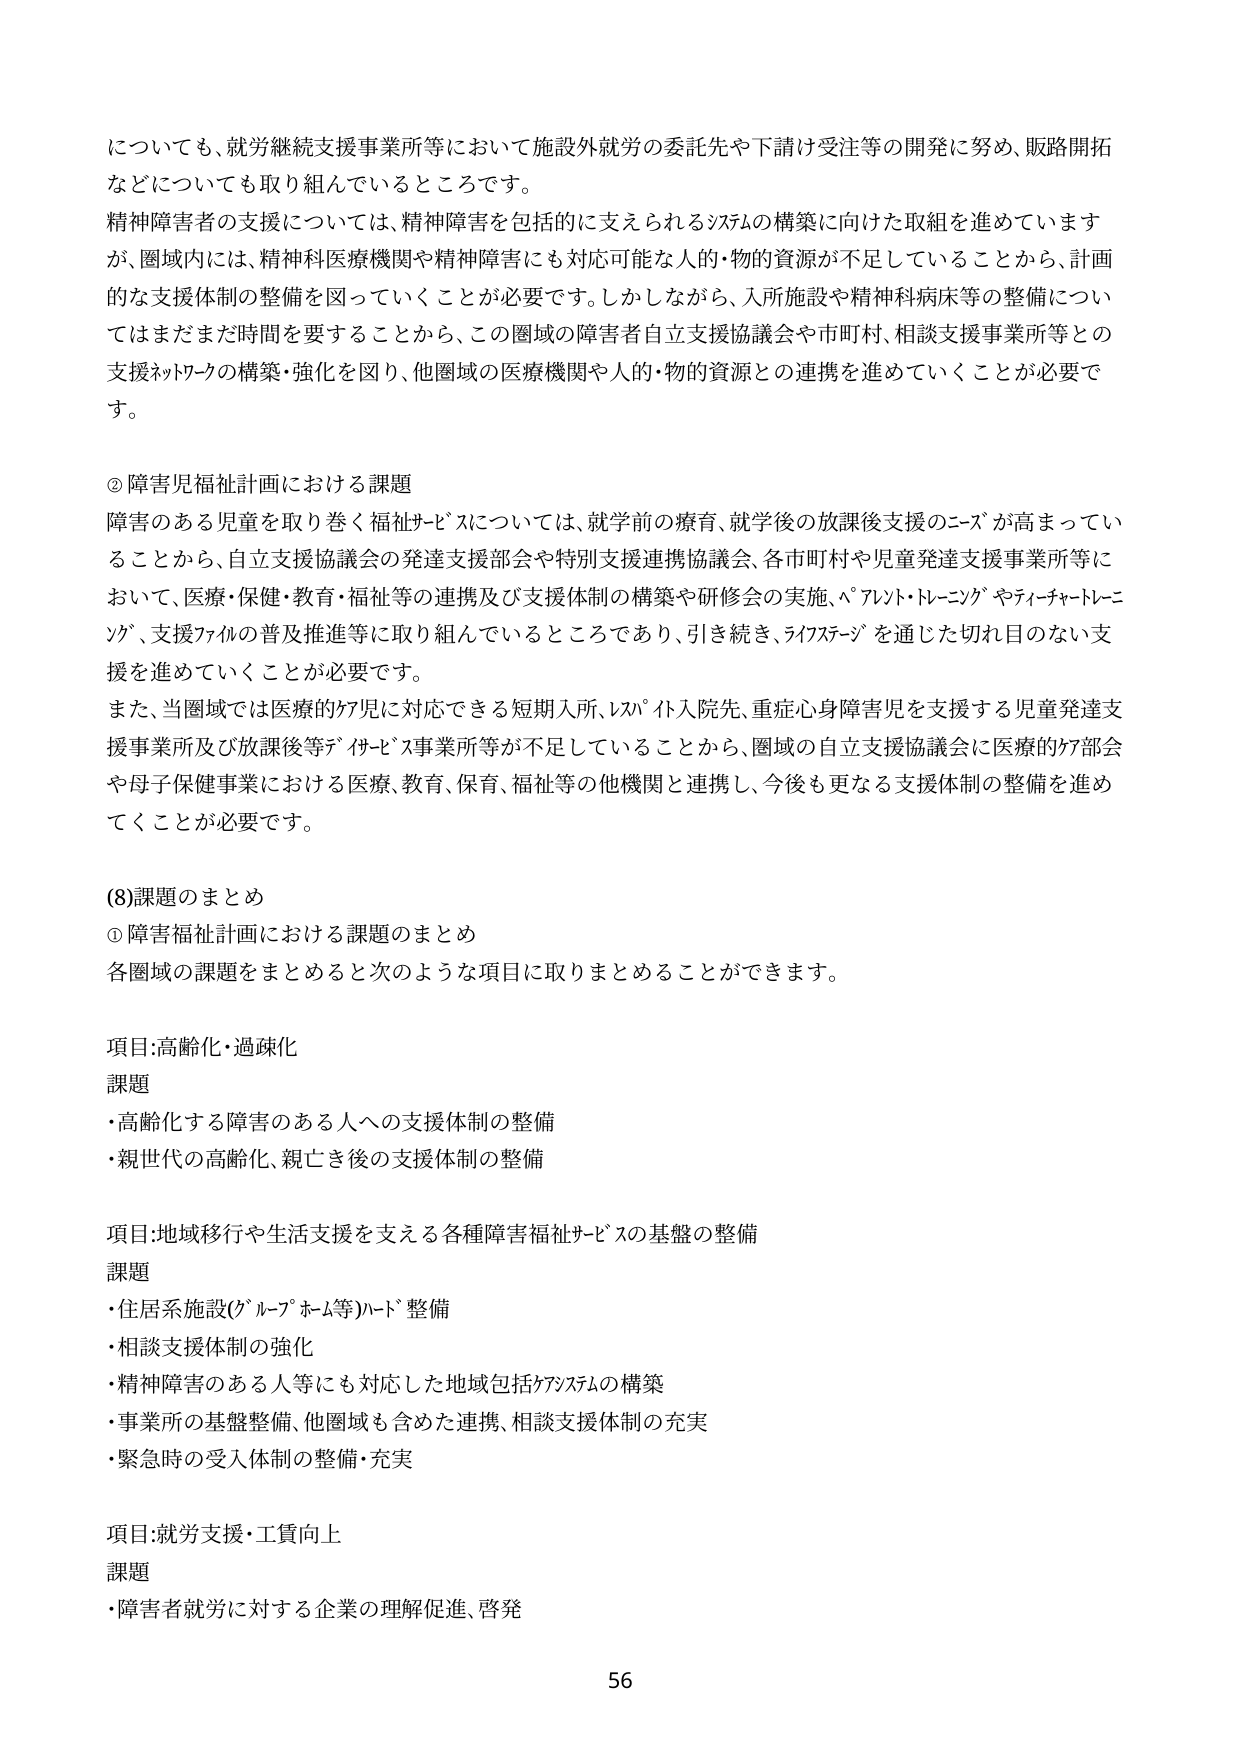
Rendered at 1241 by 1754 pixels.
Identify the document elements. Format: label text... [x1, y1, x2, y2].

text ･障害者就労に対する企業の理解促進､啓発 [106, 1589, 1134, 1627]
text ･住居系施設(ｸﾞﾙｰﾌﾟﾎｰﾑ等)ﾊｰﾄﾞ整備 [106, 1289, 1134, 1327]
text ･精神障害のある人等にも対応した地域包括ｹｱｼｽﾃﾑの構築 [106, 1364, 1134, 1402]
text ･緊急時の受入体制の整備･充実 [106, 1439, 1134, 1477]
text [106, 127, 1134, 202]
text (8)課題のまとめ [106, 877, 1134, 914]
text 課題 [106, 1252, 1134, 1289]
text ･親世代の高齢化､親亡き後の支援体制の整備 [106, 1139, 1134, 1177]
text ･高齢化する障害のある人への支援体制の整備 [106, 1102, 1134, 1139]
text 項目:高齢化･過疎化 [106, 1027, 1134, 1064]
text 障害のある児童を取り巻く福祉ｻｰﾋﾞｽについては､就学前の療育､就学後の放課後支援のﾆｰｽﾞが高まっていることから､自立支援協議会の発達支援部会や特別支援連携協議会､各市町村や児童発達支援事業所等において､医療･保健･教育･福祉等の連携及び支援体制の構築や研修会の実施､ﾍﾟｱﾚﾝﾄ･ﾄﾚｰﾆﾝｸﾞやﾃｨｰﾁｬｰﾄﾚｰﾆﾝｸﾞ､支援ﾌｧｲﾙの普及推進等に取り組んでいるところであり､引き続き､ﾗｲﾌｽﾃｰｼﾞを通じた切れ目のない支援を進めていくことが必要です｡ [106, 502, 1134, 689]
text 各圏域の課題をまとめると次のような項目に取りまとめることができます｡ [106, 952, 1134, 989]
text ②障害児福祉計画における課題 [106, 464, 1134, 502]
text 課題 [106, 1064, 1134, 1102]
text ･事業所の基盤整備､他圏域も含めた連携､相談支援体制の充実 [106, 1402, 1134, 1439]
text ①障害福祉計画における課題のまとめ [106, 914, 1134, 952]
text 精神障害者の支援については､精神障害を包括的に支えられるｼｽﾃﾑの構築に向けた取組を進めていますが､圏域内には､精神科医療機関や精神障害にも対応可能な人的･物的資源が不足していることから､計画的な支援体制の整備を図っていくことが必要です｡しかしながら､入所施設や精神科病床等の整備についてはまだまだ時間を要することから､この圏域の障害者自立支援協議会や市町村､相談支援事業所等との支援ﾈｯﾄﾜｰｸの構築･強化を図り､他圏域の医療機関や人的･物的資源との連携を進めていくことが必要です｡ [106, 202, 1134, 427]
text 課題 [106, 1552, 1134, 1589]
text 項目:就労支援･工賃向上 [106, 1514, 1134, 1552]
text ･相談支援体制の強化 [106, 1327, 1134, 1364]
text 項目:地域移行や生活支援を支える各種障害福祉ｻｰﾋﾞｽの基盤の整備 [106, 1214, 1134, 1252]
text また､当圏域では医療的ｹｱ児に対応できる短期入所､ﾚｽﾊﾟｲﾄ入院先､重症心身障害児を支援する児童発達支援事業所及び放課後等ﾃﾞｲｻｰﾋﾞｽ事業所等が不足していることから､圏域の自立支援協議会に医療的ｹｱ部会や母子保健事業における医療､教育､保育､福祉等の他機関と連携し､今後も更なる支援体制の整備を進めてくことが必要です｡ [106, 689, 1134, 839]
